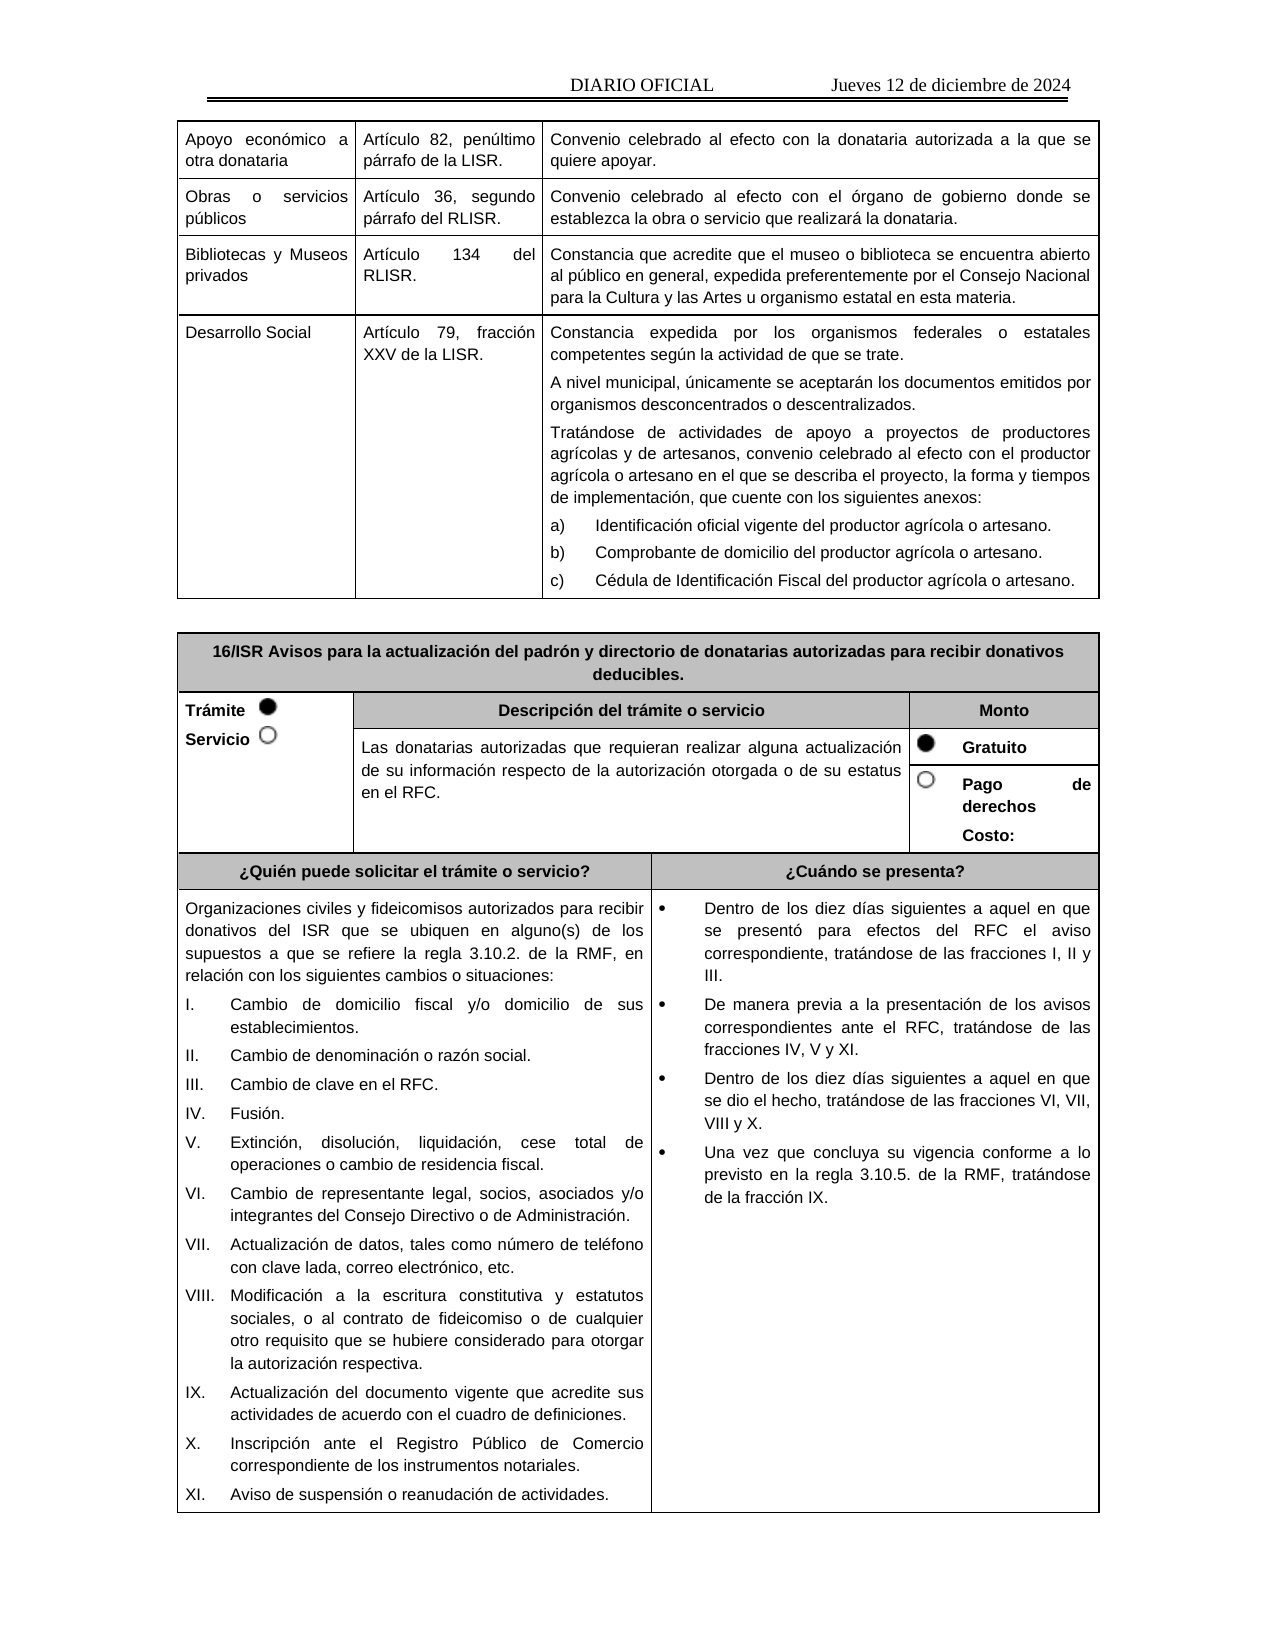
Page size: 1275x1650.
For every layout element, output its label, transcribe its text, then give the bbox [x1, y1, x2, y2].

picture [258, 726, 278, 746]
picture [917, 771, 936, 790]
table_cell Gratuito [910, 729, 1098, 764]
table_cell Artículo 79, fracción XXV de la LISR. [356, 316, 542, 597]
table_cell Monto [910, 693, 1098, 728]
picture [917, 734, 936, 754]
table_cell Pago de derechos Costo: [910, 766, 1098, 852]
table_cell Dentro de los diez días siguientes a aquel en que se presentó para efectos del RFC el aviso correspondiente, tratándose de las fracciones I, II y III. De manera previa a la presentación de los avisos correspondientes ante el RFC, tratándose de las fracciones IV, V y XI. Dentro de los diez días siguientes a aquel en que se dio el hecho, tratándose de las fracciones VI, VII, VIII y X. Una vez que concluya su vigencia conforme a lo previsto en la regla 3.10.5. de la RMF, tratándose de la fracción IX. [652, 890, 1098, 1511]
picture [258, 698, 278, 717]
table_cell Artículo 36, segundo párrafo del RLISR. [356, 179, 542, 235]
table_cell Descripción del trámite o servicio [354, 693, 909, 728]
table_cell Artículo 134 del RLISR. [356, 236, 542, 314]
table_header 16/ISR Avisos para la actualización del padrón y directorio de donatarias autorizadas para recibir donativos deducibles. [178, 634, 1098, 691]
table_cell Convenio celebrado al efecto con el órgano de gobierno donde se establezca la obra o servicio que realizará la donataria. [543, 179, 1098, 235]
table_cell Bibliotecas y Museos privados [178, 236, 355, 314]
table_cell Convenio celebrado al efecto con la donataria autorizada a la que se quiere apoyar. [543, 122, 1098, 177]
table_cell ¿Quién puede solicitar el trámite o servicio? [178, 853, 651, 889]
table_cell Constancia que acredite que el museo o biblioteca se encuentra abierto al público en general, expedida preferentemente por el Consejo Nacional para la Cultura y las Artes u organismo estatal en esta materia. [543, 236, 1098, 314]
table_cell Constancia expedida por los organismos federales o estatales competentes según la actividad de que se trate. A nivel municipal, únicamente se aceptarán los documentos emitidos por organismos desconcentrados o descentralizados. Tratándose de actividades de apoyo a proyectos de productores agrícolas y de artesanos, convenio celebrado al efecto con el productor agrícola o artesano en el que se describa el proyecto, la forma y tiempos de implementación, que cuente con los siguientes anexos: a) Identificación oficial vigente del productor agrícola o artesano. b) Comprobante de domicilio del productor agrícola o artesano. c) Cédula de Identificación Fiscal del productor agrícola o artesano. [543, 316, 1098, 597]
table_cell ¿Cuándo se presenta? [652, 854, 1098, 889]
table_cell Desarrollo Social [178, 315, 355, 597]
table_cell Trámite Servicio [178, 692, 353, 852]
table_cell Obras o servicios públicos [178, 179, 355, 235]
table_cell Artículo 82, penúltimo párrafo de la LISR. [356, 122, 542, 177]
table_cell Apoyo económico a otra donataria [178, 122, 355, 177]
table_cell Organizaciones civiles y fideicomisos autorizados para recibir donativos del ISR que se ubiquen en alguno(s) de los supuestos a que se refiere la regla 3.10.2. de la RMF, en relación con los siguientes cambios o situaciones: I. Cambio de domicilio fiscal y/o domicilio de sus establecimientos. II. Cambio de denominación o razón social. III. Cambio de clave en el RFC. IV. Fusión. V. Extinción, disolución, liquidación, cese total de operaciones o cambio de residencia fiscal. VI. Cambio de representante legal, socios, asociados y/o integrantes del Consejo Directivo o de Administración. VII. Actualización de datos, tales como número de teléfono con clave lada, correo electrónico, etc. VIII. Modificación a la escritura constitutiva y estatutos sociales, o al contrato de fideicomiso o de cualquier otro requisito que se hubiere considerado para otorgar la autorización respectiva. IX. Actualización del documento vigente que acredite sus actividades de acuerdo con el cuadro de definiciones. X. Inscripción ante el Registro Público de Comercio correspondiente de los instrumentos notariales. XI. Aviso de suspensión o reanudación de actividades. [178, 890, 651, 1511]
table_cell Las donatarias autorizadas que requieran realizar alguna actualización de su información respecto de la autorización otorgada o de su estatus en el RFC. [354, 729, 909, 852]
